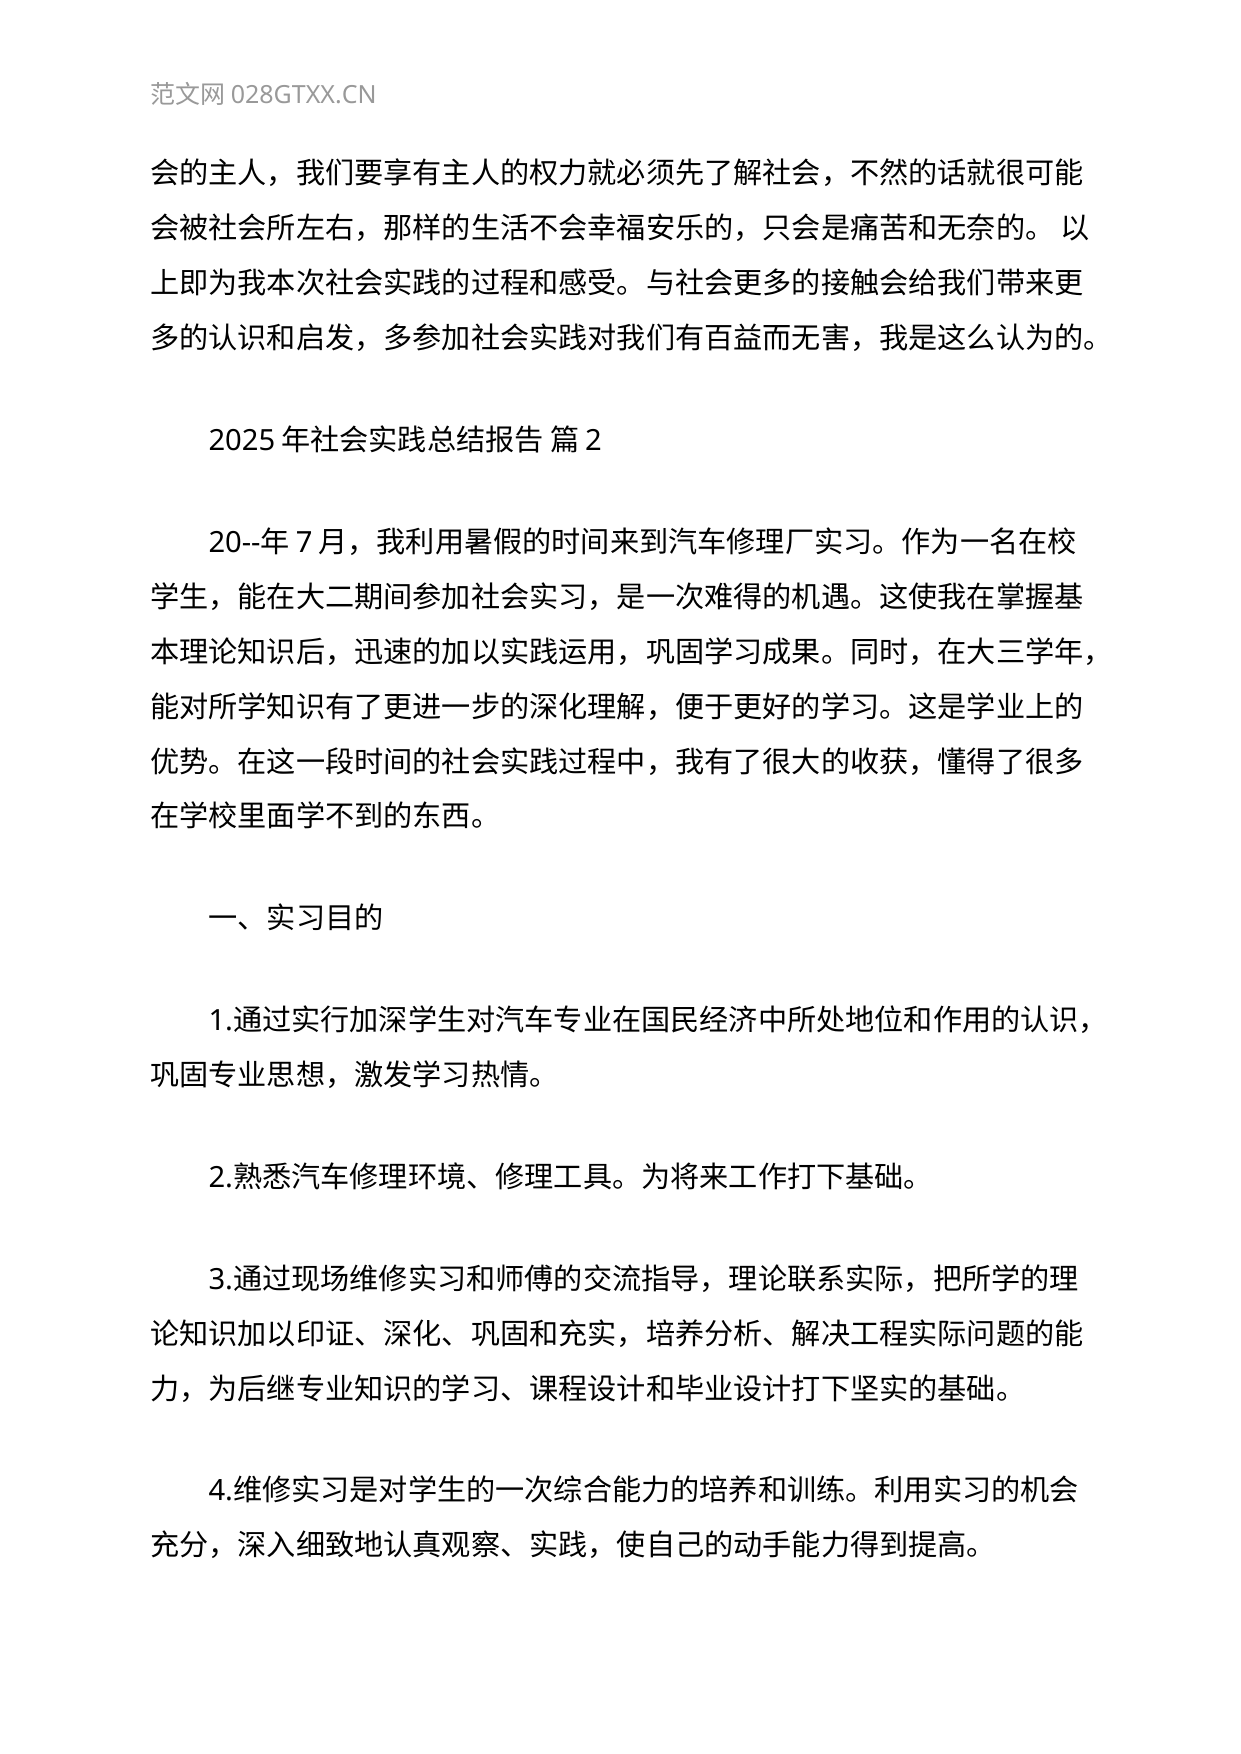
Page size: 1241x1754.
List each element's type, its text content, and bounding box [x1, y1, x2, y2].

text 3.通过现场维修实习和师傅的交流指导，理论联系实际，把所学的理论知识加以印证、深化、巩固和充实，培养分析、解决工程实际问题的能力，为后继专业知识的学习、课程设计和毕业设计打下坚实的基础。 [150, 1255, 1090, 1407]
text 1.通过实行加深学生对汽车专业在国民经济中所处地位和作用的认识，巩固专业思想，激发学习热情。 [150, 997, 1090, 1094]
text 2.熟悉汽车修理环境、修理工具。为将来工作打下基础。 [150, 1153, 1090, 1196]
text 4.维修实习是对学生的一次综合能力的培养和训练。利用实习的机会充分，深入细致地认真观察、实践，使自己的动手能力得到提高。 [150, 1467, 1090, 1564]
text 一、实习目的 [150, 895, 1090, 937]
text 20--年7月，我利用暑假的时间来到汽车修理厂实习。作为一名在校学生，能在大二期间参加社会实习，是一次难得的机遇。这使我在掌握基本理论知识后，迅速的加以实践运用，巩固学习成果。同时，在大三学年，能对所学知识有了更进一步的深化理解，便于更好的学习。这是学业上的优势。在这一段时间的社会实践过程中，我有了很大的收获，懂得了很多在学校里面学不到的东西。 [150, 518, 1090, 835]
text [150, 150, 1090, 357]
text 2025年社会实践总结报告 篇2 [150, 416, 1090, 459]
